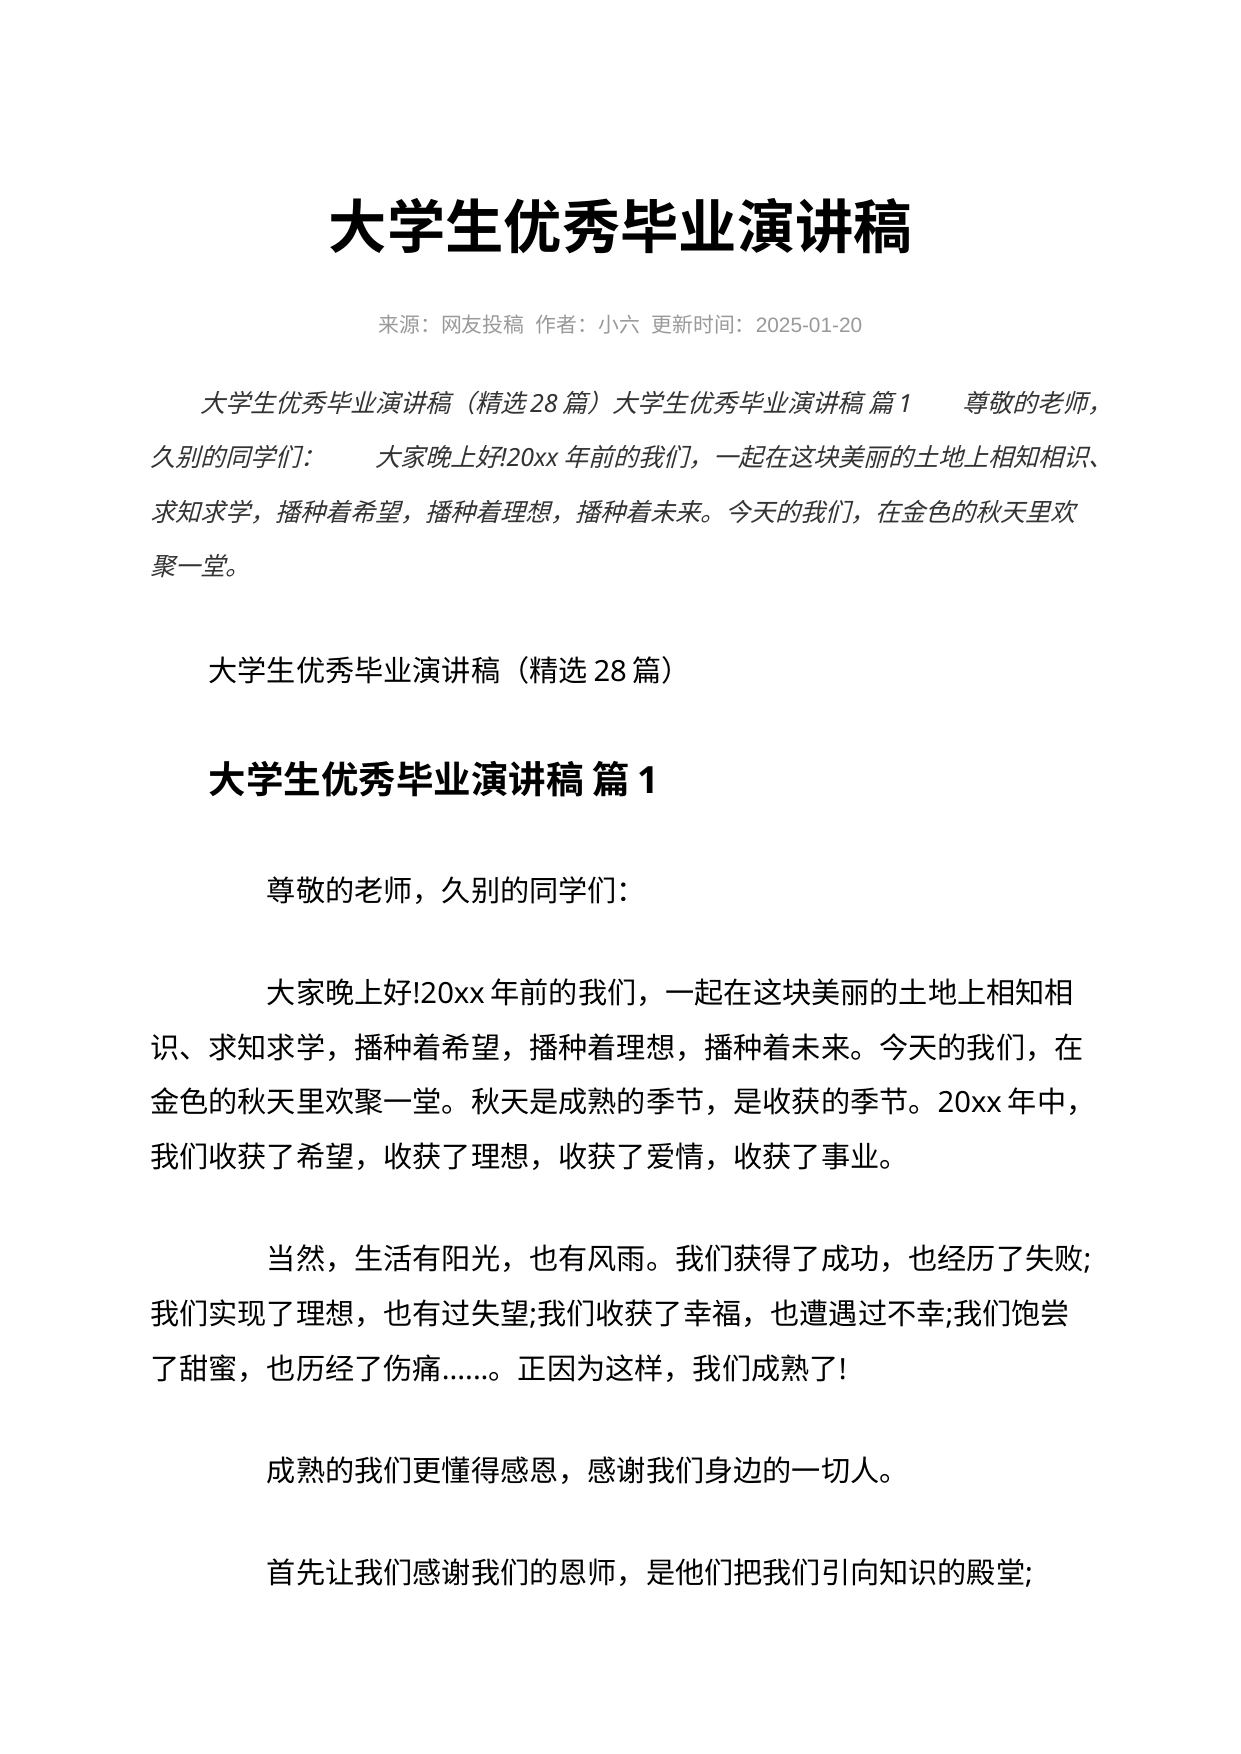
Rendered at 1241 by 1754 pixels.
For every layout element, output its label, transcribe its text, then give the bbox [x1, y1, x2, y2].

text 当然，生活有阳光，也有风雨。我们获得了成功，也经历了失败;我们实现了理想，也有过失望;我们收获了幸福，也遭遇过不幸;我们饱尝了甜蜜，也历经了伤痛......。正因为这样，我们成熟了! [150, 1236, 1090, 1388]
text 来源：网友投稿 作者：小六 更新时间：2025-01-20 [150, 313, 1090, 337]
text 成熟的我们更懂得感恩，感谢我们身边的一切人。 [150, 1448, 1090, 1490]
text 大学生优秀毕业演讲稿（精选28篇） [150, 648, 1090, 690]
text 首先让我们感谢我们的恩师，是他们把我们引向知识的殿堂; [150, 1549, 1090, 1592]
text 大学生优秀毕业演讲稿（精选28篇）大学生优秀毕业演讲稿 篇1 尊敬的老师，久别的同学们： 大家晚上好!20xx年前的我们，一起在这块美丽的土地上相知相识、求知求学，播种着希望，播种着理想，播种着未来。今天的我们，在金色的秋天里欢聚一堂。 [150, 383, 1090, 583]
text 大家晚上好!20xx年前的我们，一起在这块美丽的土地上相知相识、求知求学，播种着希望，播种着理想，播种着未来。今天的我们，在金色的秋天里欢聚一堂。秋天是成熟的季节，是收获的季节。20xx年中，我们收获了希望，收获了理想，收获了爱情，收获了事业。 [150, 969, 1090, 1176]
subtitle 大学生优秀毕业演讲稿 [150, 181, 1090, 266]
text 大学生优秀毕业演讲稿 篇1 [150, 750, 1090, 804]
text 尊敬的老师，久别的同学们： [150, 867, 1090, 910]
